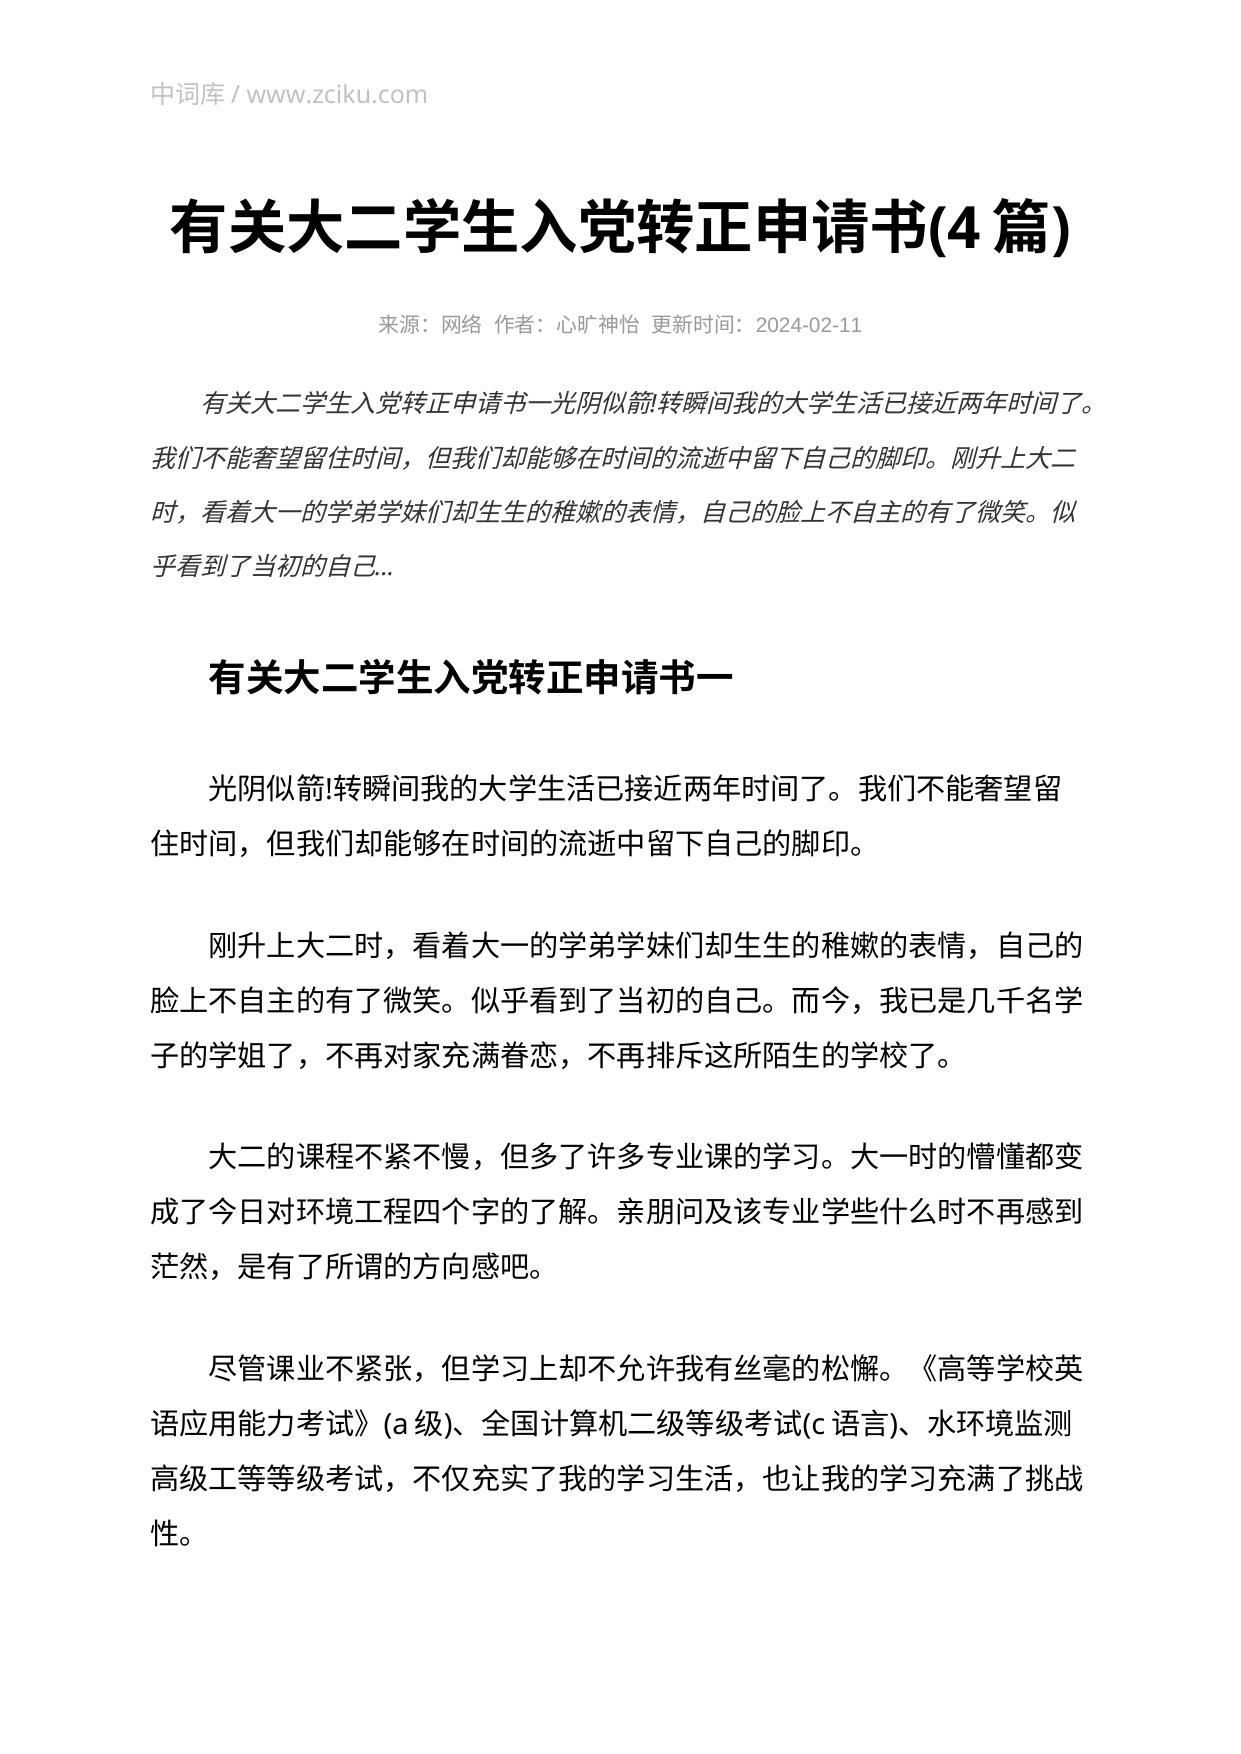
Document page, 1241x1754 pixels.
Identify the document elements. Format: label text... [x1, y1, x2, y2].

text 有关大二学生入党转正申请书一 [150, 648, 1090, 702]
text 有关大二学生入党转正申请书一光阴似箭!转瞬间我的大学生活已接近两年时间了。我们不能奢望留住时间，但我们却能够在时间的流逝中留下自己的脚印。刚升上大二时，看着大一的学弟学妹们却生生的稚嫰的表情，自己的脸上不自主的有了微笑。似乎看到了当初的自己... [150, 384, 1090, 583]
subtitle 有关大二学生入党转正申请书(4篇) [150, 181, 1090, 266]
text 大二的课程不紧不慢，但多了许多专业课的学习。大一时的懵懂都变成了今日对环境工程四个字的了解。亲朋问及该专业学些什么时不再感到茫然，是有了所谓的方向感吧。 [150, 1134, 1090, 1286]
text 来源：网络 作者：心旷神怡 更新时间：2024-02-11 [150, 313, 1090, 337]
text 光阴似箭!转瞬间我的大学生活已接近两年时间了。我们不能奢望留住时间，但我们却能够在时间的流逝中留下自己的脚印。 [150, 766, 1090, 863]
text 尽管课业不紧张，但学习上却不允许我有丝毫的松懈。《高等学校英语应用能力考试》(a级)、全国计算机二级等级考试(c语言)、水环境监测高级工等等级考试，不仅充实了我的学习生活，也让我的学习充满了挑战性。 [150, 1345, 1090, 1552]
text 刚升上大二时，看着大一的学弟学妹们却生生的稚嫰的表情，自己的脸上不自主的有了微笑。似乎看到了当初的自己。而今，我已是几千名学子的学姐了，不再对家充满眷恋，不再排斥这所陌生的学校了。 [150, 922, 1090, 1074]
